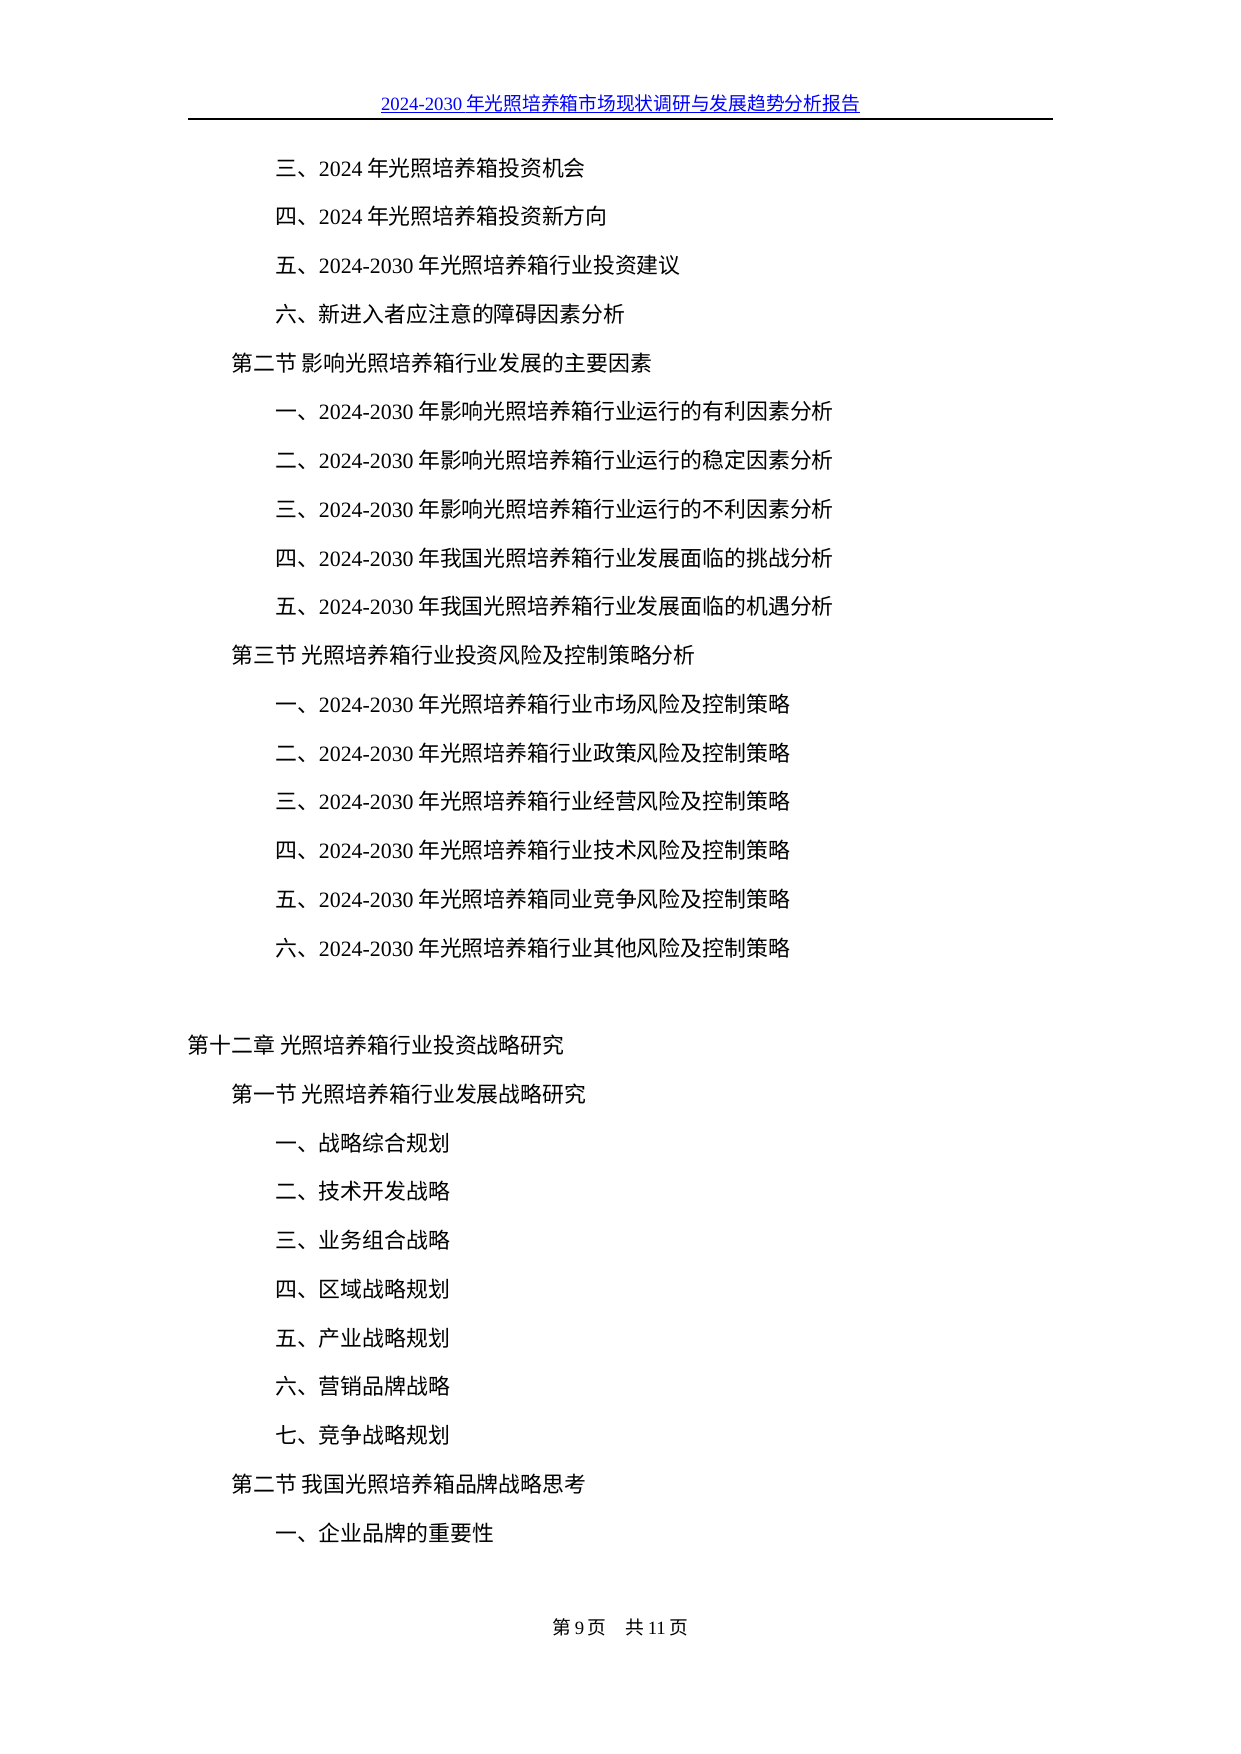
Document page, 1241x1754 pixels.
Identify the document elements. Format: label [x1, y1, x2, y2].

text [187, 150, 1053, 1548]
